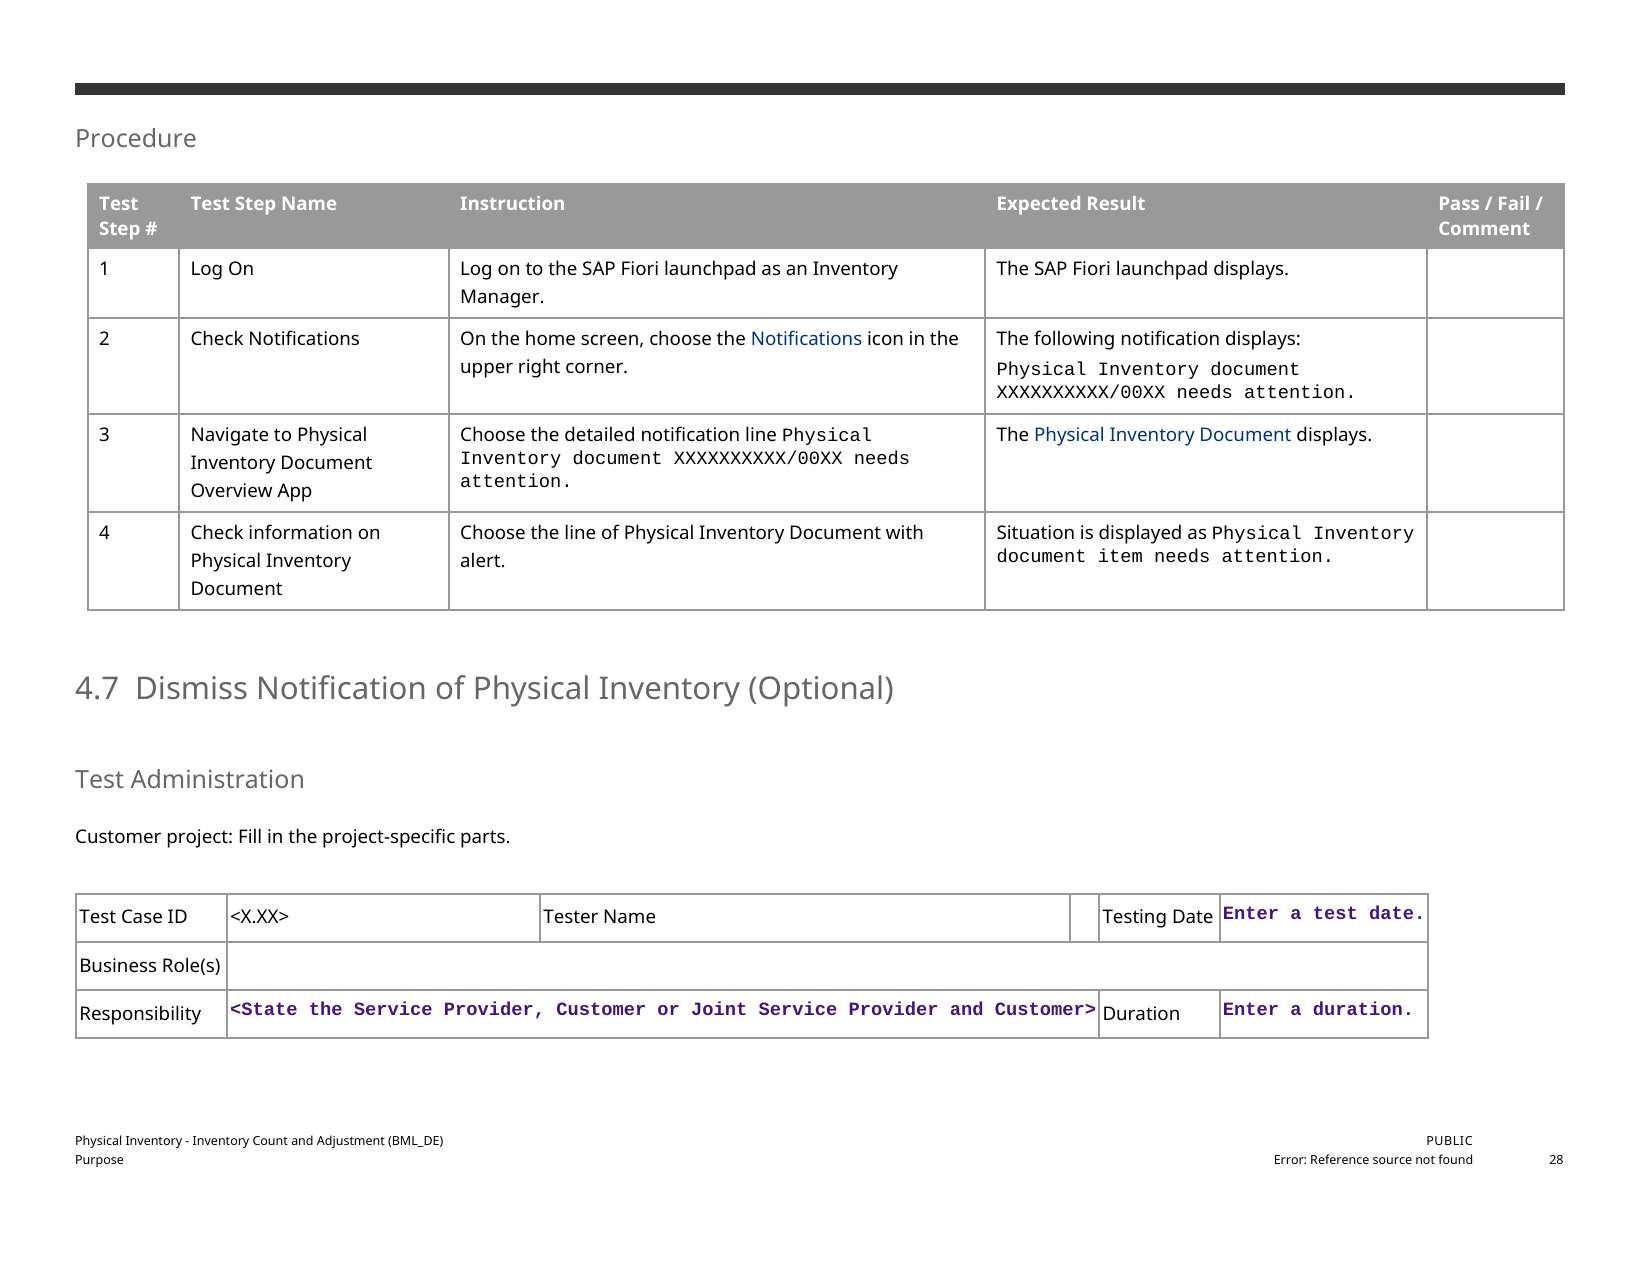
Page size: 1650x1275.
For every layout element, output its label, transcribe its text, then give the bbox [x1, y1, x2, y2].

title Test Administration [75, 766, 1565, 795]
table_cell Duration [1100, 991, 1219, 1037]
table_cell Choose the detailed notification line Physical Inventory document XXXXXXXXXX/00XX needs attention. [450, 415, 984, 511]
table_cell Situation is displayed as Physical Inventory document item needs attention. [986, 513, 1426, 609]
table_cell Responsibility [77, 991, 226, 1037]
table_cell Log on to the SAP Fiori launchpad as an Inventory Manager. [450, 249, 984, 317]
table_cell [1428, 319, 1563, 413]
table_cell 1 [89, 249, 178, 317]
table_header Tester Name [541, 895, 1069, 941]
table_header Testing Date [1100, 895, 1219, 941]
table_header [1071, 895, 1098, 941]
table_cell The SAP Fiori launchpad displays. [986, 249, 1426, 317]
table_cell [1428, 415, 1563, 511]
table_header Test Step Name [180, 185, 448, 247]
table_cell Log On [180, 249, 448, 317]
table_cell 4 [89, 513, 178, 609]
table_cell The following notification displays: Physical Inventory document XXXXXXXXXX/00XX needs attention. [986, 319, 1426, 413]
table_cell <State the Service Provider, Customer or Joint Service Provider and Customer> [228, 991, 1098, 1037]
table_cell Check Notifications [180, 319, 448, 413]
table_header <X.XX> [228, 895, 539, 941]
table_header Test Case ID [77, 895, 226, 941]
table_cell [1428, 249, 1563, 317]
table_cell 2 [89, 319, 178, 413]
table_cell Navigate to Physical Inventory Document Overview App [180, 415, 448, 511]
table_cell The Physical Inventory Document displays. [986, 415, 1426, 511]
table_header Pass / Fail / Comment [1428, 185, 1563, 247]
subtitle Dismiss Notification of Physical Inventory (Optional) [75, 670, 1565, 707]
title Procedure [75, 124, 1565, 153]
table_header Instruction [450, 185, 984, 247]
table_cell Business Role(s) [77, 943, 226, 989]
table_header Expected Result [986, 185, 1426, 247]
table_header Test Step # [89, 185, 178, 247]
table_cell Check information on Physical Inventory Document [180, 513, 448, 609]
table_cell On the home screen, choose the Notifications icon in the upper right corner. [450, 319, 984, 413]
table_cell Choose the line of Physical Inventory Document with alert. [450, 513, 984, 609]
table_cell 3 [89, 415, 178, 511]
table_cell [1428, 513, 1563, 609]
table_cell [228, 943, 1427, 989]
table_cell Enter a duration. [1221, 991, 1427, 1037]
table_header Enter a test date. [1221, 895, 1427, 941]
text Customer project: Fill in the project-specific parts. [75, 824, 1565, 849]
